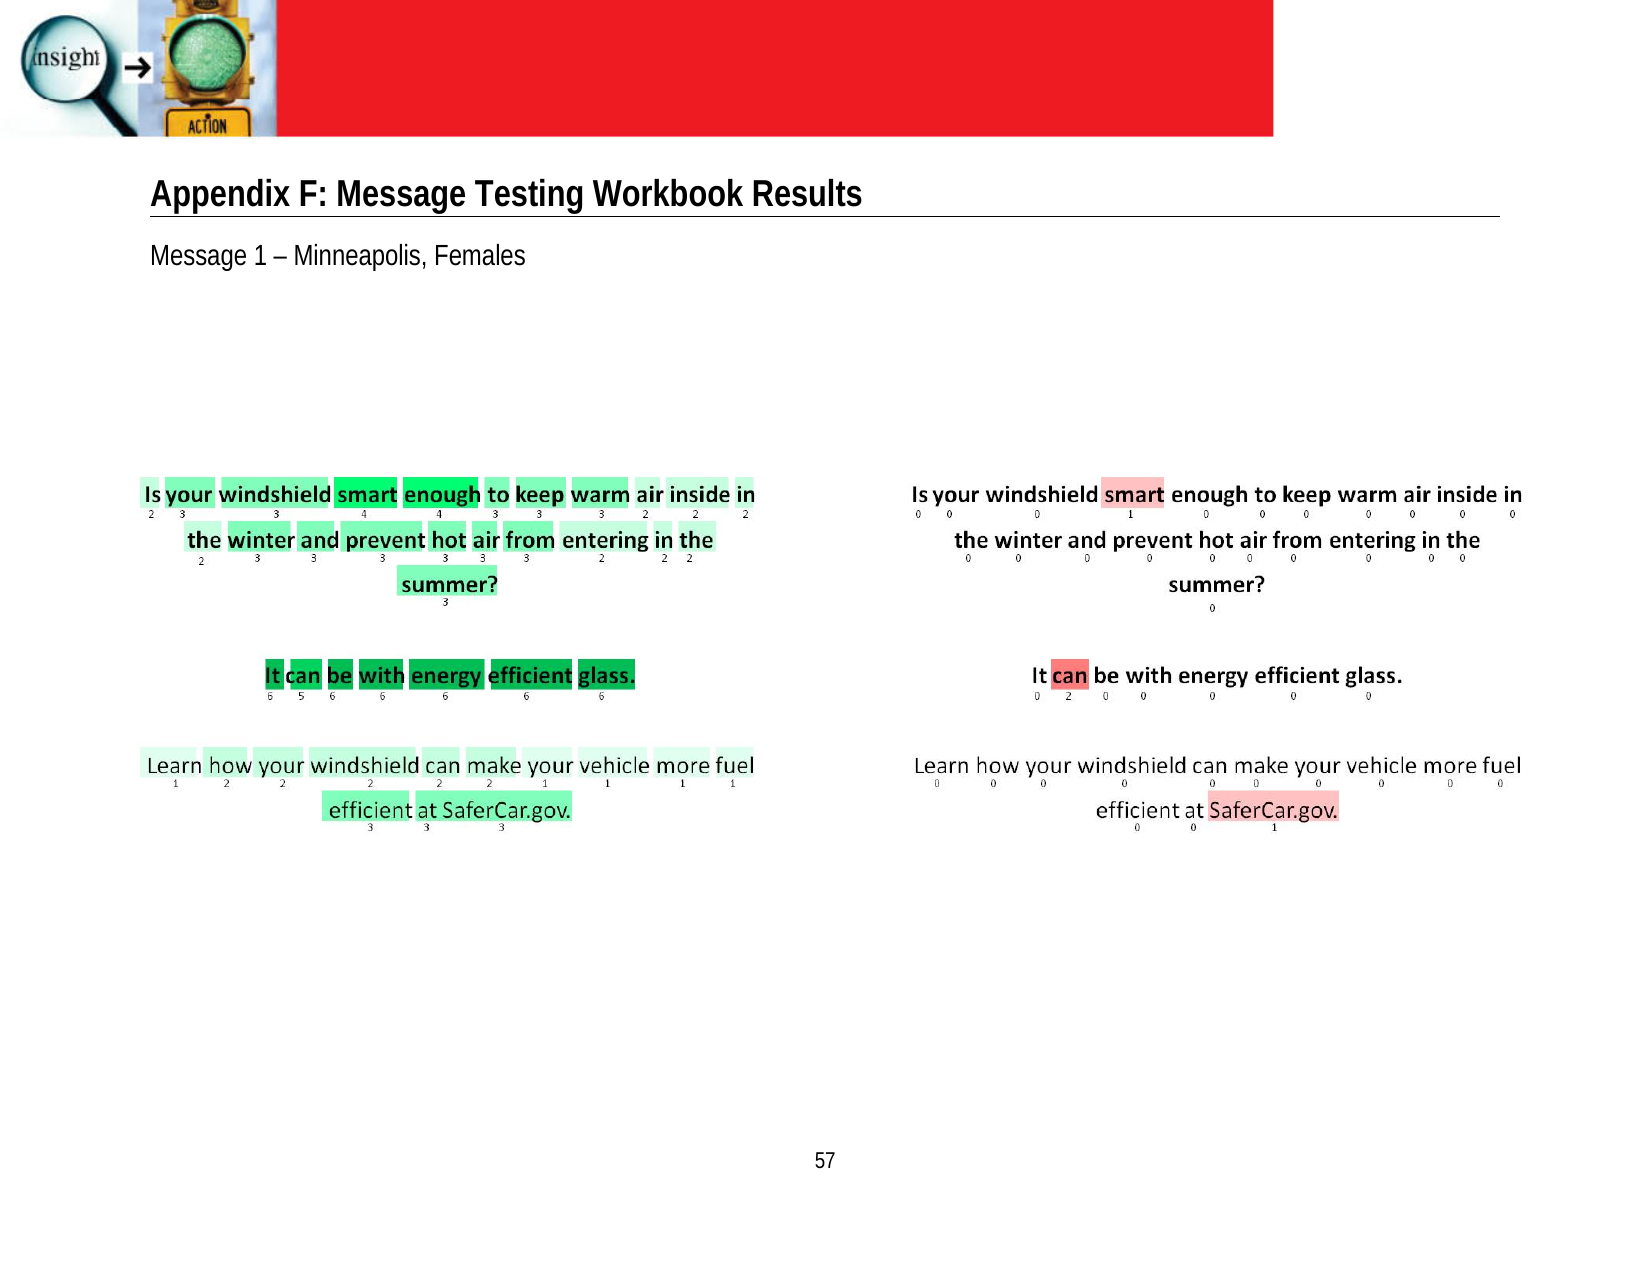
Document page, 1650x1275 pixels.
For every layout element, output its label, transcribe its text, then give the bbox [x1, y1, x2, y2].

picture [0, 0, 1274, 143]
picture [71, 364, 821, 924]
text Message 1 – Minneapolis, Females [150, 238, 1500, 271]
subtitle Appendix F: Message Testing Workbook Results [150, 171, 1500, 216]
picture [838, 364, 1588, 924]
